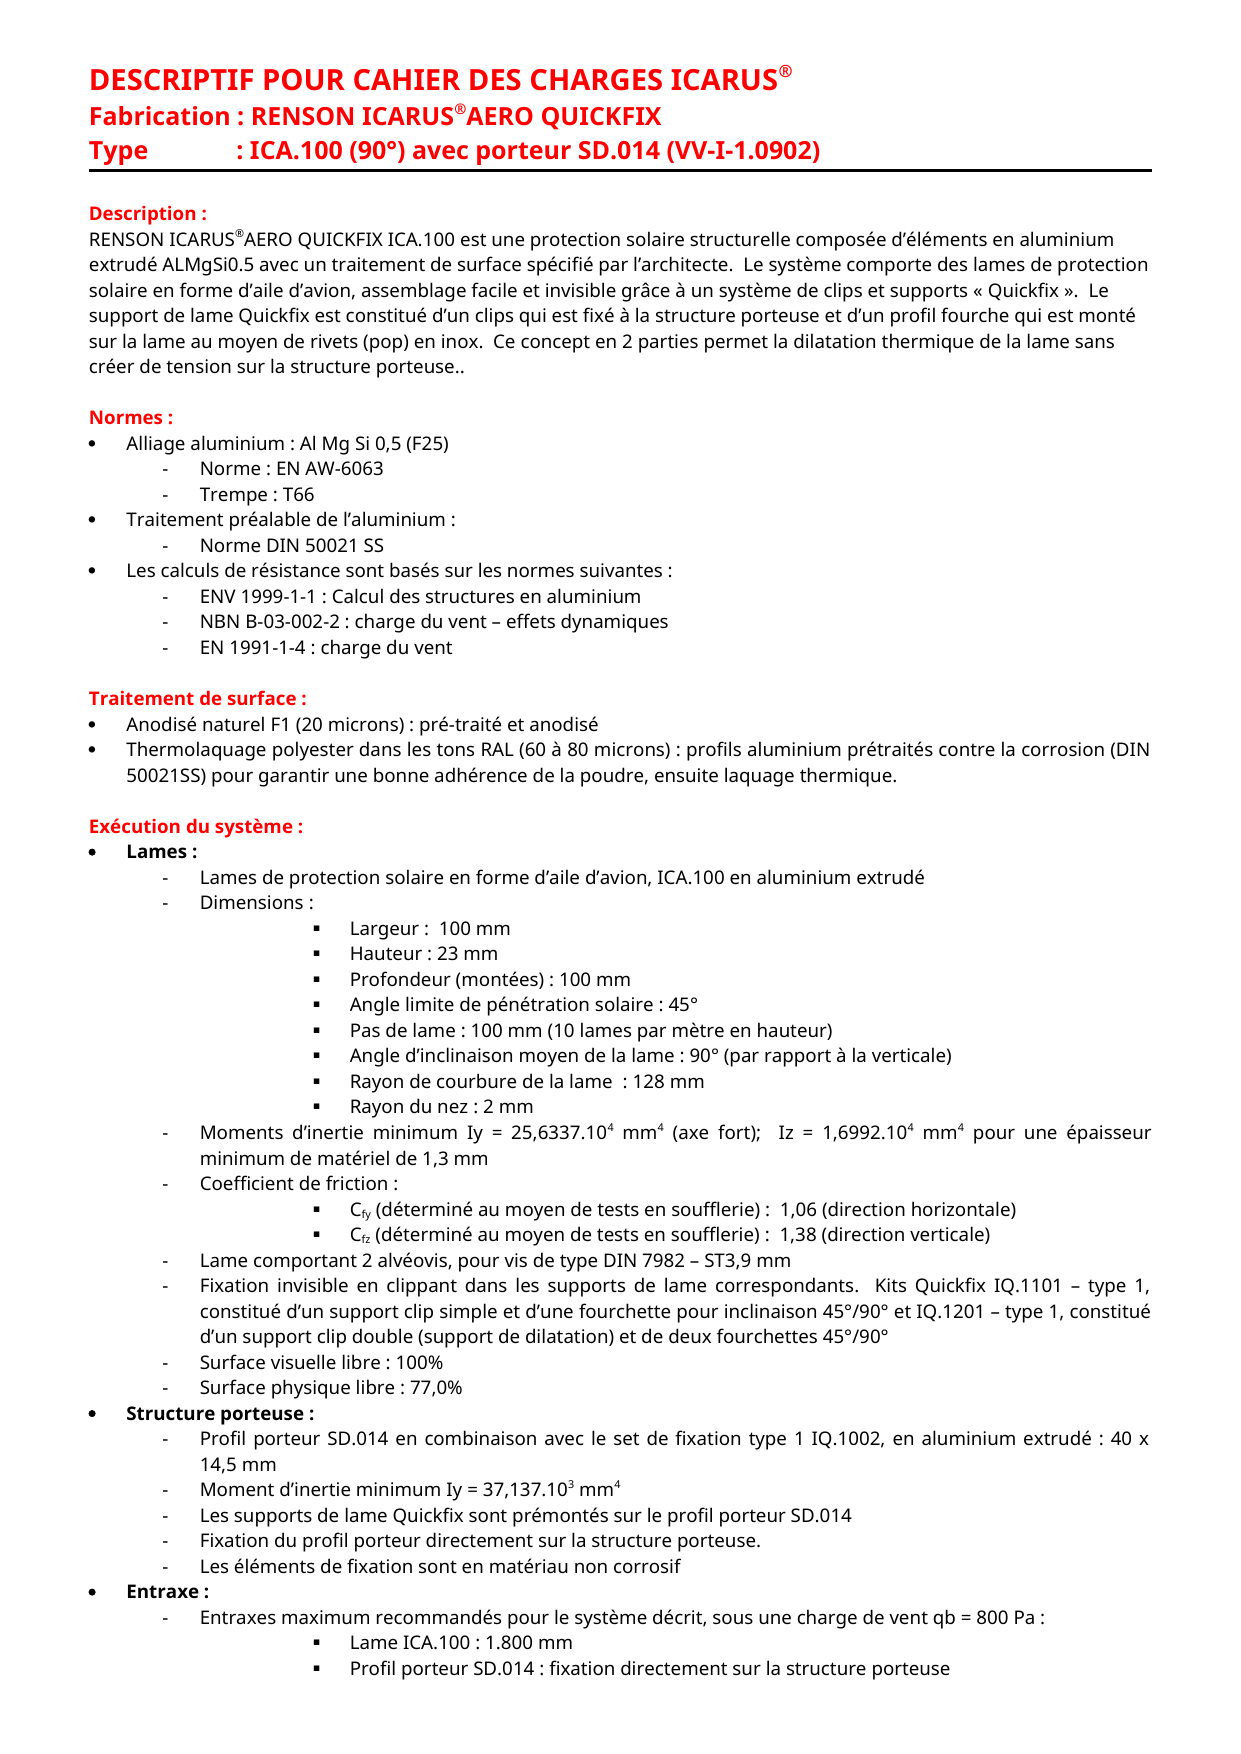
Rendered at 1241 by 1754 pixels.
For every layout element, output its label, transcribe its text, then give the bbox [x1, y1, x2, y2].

list Entraxe : [89, 1579, 1152, 1604]
list Traitement préalable de l’aluminium : [89, 507, 1152, 532]
list Lame ICA.100 : 1.800 mm [312, 1630, 1152, 1655]
list EN 1991-1-4 : charge du vent [162, 634, 1152, 660]
list Dimensions : [162, 889, 1152, 915]
text Normes : [89, 405, 1152, 430]
list Fixation du profil porteur directement sur la structure porteuse. [162, 1528, 1152, 1553]
text Type : ICA.100 (90°) avec porteur SD.014 (VV-I-1.0902) [89, 133, 1152, 169]
list Profil porteur SD.014 en combinaison avec le set de fixation type 1 IQ.1002, en aluminium extrudé : 40 x 14,5 mm [162, 1426, 1152, 1477]
list Les calculs de résistance sont basés sur les normes suivantes : [89, 558, 1152, 583]
list Les éléments de fixation sont en matériau non corrosif [162, 1553, 1152, 1579]
text Description : [89, 201, 1152, 226]
list Surface physique libre : 77,0% [162, 1374, 1152, 1400]
list Cfy (déterminé au moyen de tests en soufflerie) : 1,06 (direction horizontale) [312, 1196, 1152, 1221]
list Lames de protection solaire en forme d’aile d’avion, ICA.100 en aluminium extrudé [162, 864, 1152, 889]
list Norme : EN AW-6063 [162, 456, 1152, 481]
list Pas de lame : 100 mm (10 lames par mètre en hauteur) [312, 1017, 1152, 1043]
list NBN B-03-002-2 : charge du vent – effets dynamiques [162, 609, 1152, 634]
text Fabrication : RENSON ICARUS®AERO QUICKFIX [89, 99, 1152, 133]
list Lame comportant 2 alvéovis, pour vis de type DIN 7982 – ST3,9 mm [162, 1247, 1152, 1272]
list Anodisé naturel F1 (20 microns) : pré-traité et anodisé [89, 711, 1152, 736]
list Les supports de lame Quickfix sont prémontés sur le profil porteur SD.014 [162, 1502, 1152, 1528]
list Cfz (déterminé au moyen de tests en soufflerie) : 1,38 (direction verticale) [312, 1221, 1152, 1247]
text Exécution du système : [89, 813, 1152, 838]
list Alliage aluminium : Al Mg Si 0,5 (F25) [89, 430, 1152, 456]
list Trempe : T66 [162, 481, 1152, 507]
list Coefficient de friction : [162, 1170, 1152, 1196]
list Profil porteur SD.014 : fixation directement sur la structure porteuse [312, 1655, 1152, 1681]
list Moments d’inertie minimum Iy = 25,6337.104 mm4 (axe fort); Iz = 1,6992.104 mm4 pour une épaisseur minimum de matériel de 1,3 mm [162, 1119, 1152, 1170]
list Largeur : 100 mm [312, 915, 1152, 941]
list Angle d’inclinaison moyen de la lame : 90° (par rapport à la verticale) [312, 1043, 1152, 1068]
list Angle limite de pénétration solaire : 45° [312, 992, 1152, 1017]
list Entraxes maximum recommandés pour le système décrit, sous une charge de vent qb = 800 Pa : [162, 1604, 1152, 1630]
list Norme DIN 50021 SS [162, 532, 1152, 558]
list Surface visuelle libre : 100% [162, 1349, 1152, 1374]
text DESCRIPTIF POUR CAHIER DES CHARGES ICARUS® [89, 59, 1152, 99]
list Thermolaquage polyester dans les tons RAL (60 à 80 microns) : profils aluminium prétraités contre la corrosion (DIN 50021SS) pour garantir une bonne adhérence de la poudre, ensuite laquage thermique. [89, 736, 1152, 787]
text Traitement de surface : [89, 685, 1152, 711]
list ENV 1999-1-1 : Calcul des structures en aluminium [162, 583, 1152, 609]
list Lames : [89, 838, 1152, 864]
list Hauteur : 23 mm [312, 941, 1152, 966]
list Rayon du nez : 2 mm [312, 1094, 1152, 1119]
list Rayon de courbure de la lame : 128 mm [312, 1068, 1152, 1094]
list Structure porteuse : [89, 1400, 1152, 1426]
list Moment d’inertie minimum Iy = 37,137.103 mm4 [162, 1477, 1152, 1502]
list Fixation invisible en clippant dans les supports de lame correspondants. Kits Quickfix IQ.1101 – type 1, constitué d’un support clip simple et d’une fourchette pour inclinaison 45°/90° et IQ.1201 – type 1, constitué d’un support clip double (support de dilatation) et de deux fourchettes 45°/90° [162, 1272, 1152, 1349]
list Profondeur (montées) : 100 mm [312, 966, 1152, 992]
text RENSON ICARUS®AERO QUICKFIX ICA.100 est une protection solaire structurelle composée d’éléments en aluminium extrudé ALMgSi0.5 avec un traitement de surface spécifié par l’architecte. Le système comporte des lames de protection solaire en forme d’aile d’avion, assemblage facile et invisible grâce à un système de clips et supports « Quickfix ». Le support de lame Quickfix est constitué d’un clips qui est fixé à la structure porteuse et d’un profil fourche qui est monté sur la lame au moyen de rivets (pop) en inox. Ce concept en 2 parties permet la dilatation thermique de la lame sans créer de tension sur la structure porteuse.. [89, 226, 1152, 379]
